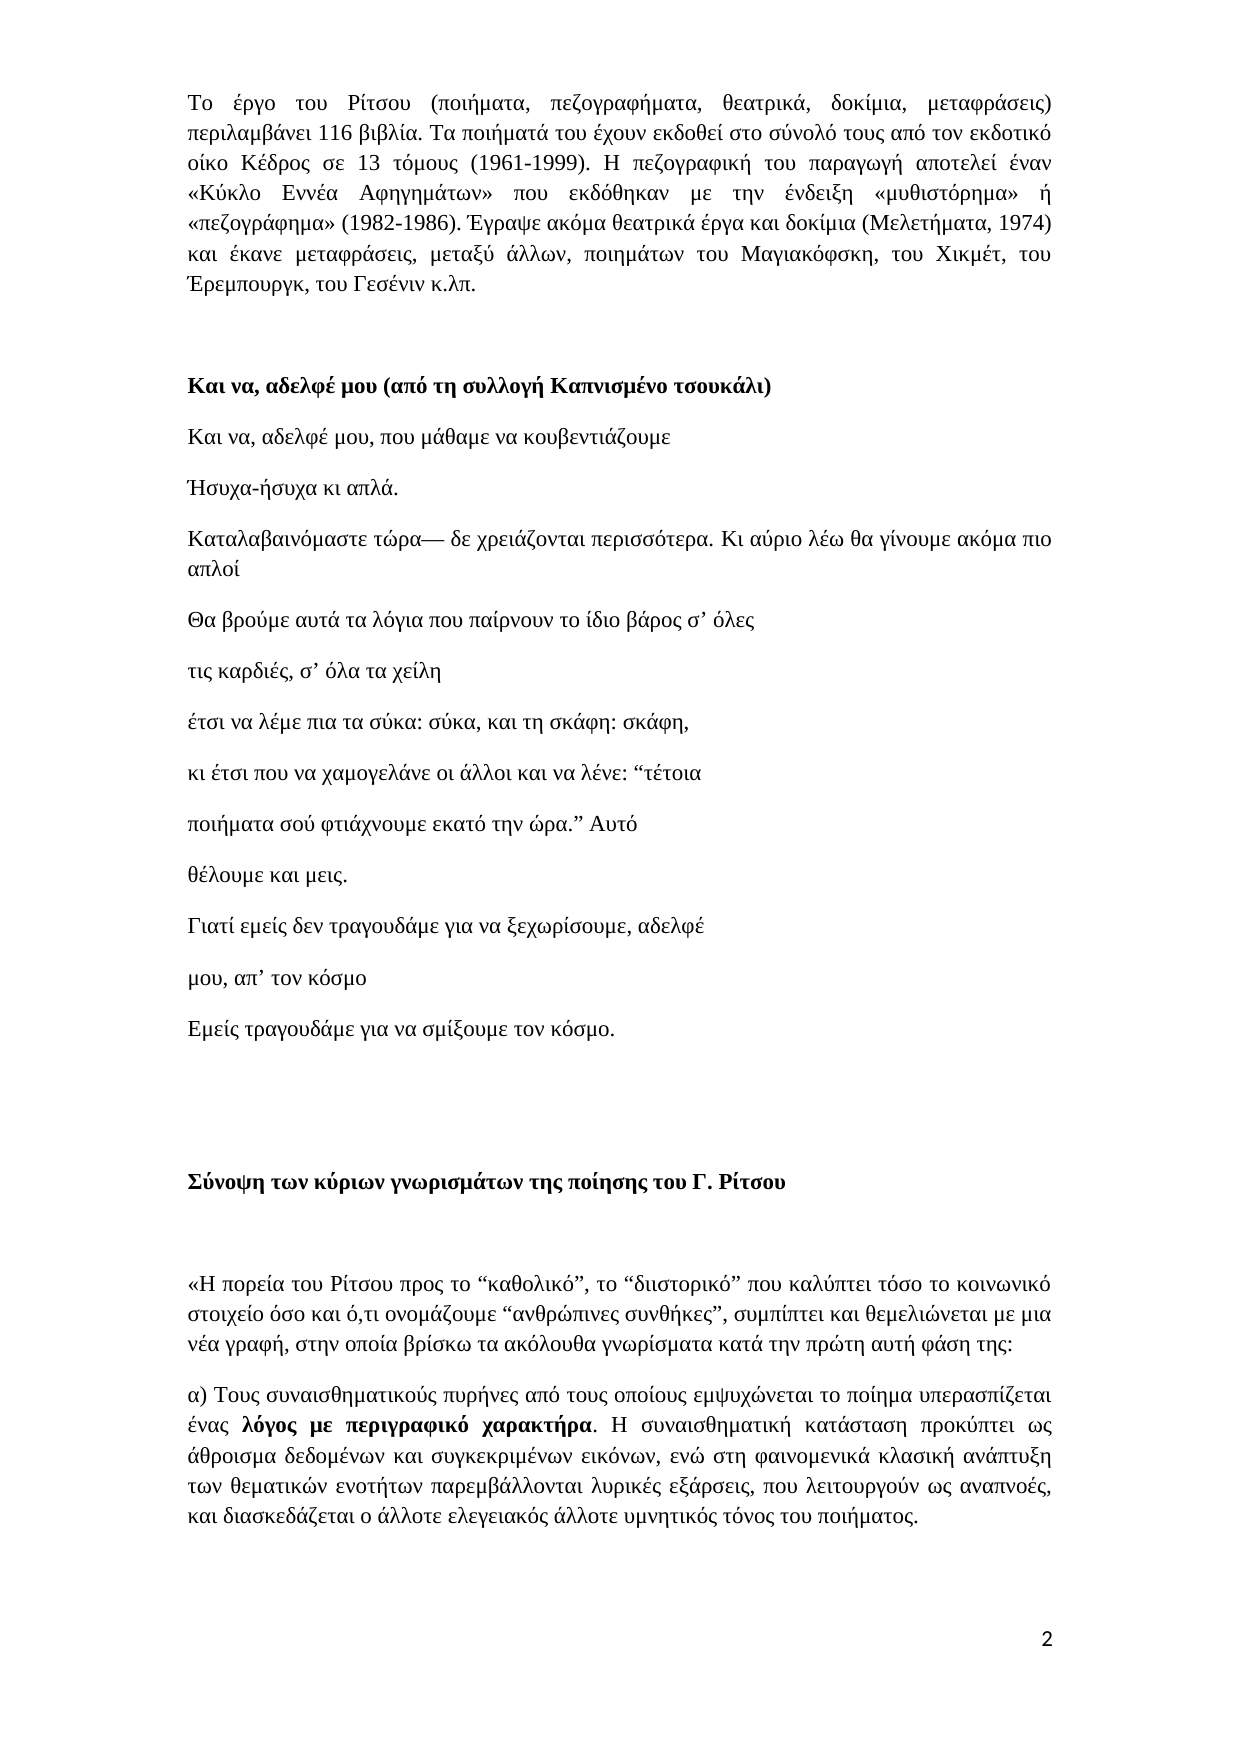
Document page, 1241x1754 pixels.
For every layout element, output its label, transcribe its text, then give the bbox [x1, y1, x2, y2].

text Και να, αδελφέ μου (από τη συλλογή Καπνισμένο τσουκάλι) [187, 372, 1053, 398]
text Γιατί εμείς δεν τραγουδάμε για να ξεχωρίσουμε, αδελφέ [187, 913, 1053, 939]
text α) Τους συναισθηματικούς πυρήνες από τους οποίους εμψυχώνεται το ποίημα υπερασπίζεται ένας λόγος με περιγραφικό χαρακτήρα. Η συναισθηματική κατάσταση προκύπτει ως άθροισμα δεδομένων και συγκεκριμένων εικόνων, ενώ στη φαινομενικά κλασική ανάπτυξη των θεματικών ενοτήτων παρεμβάλλονται λυρικές εξάρσεις, που λειτουργούν ως αναπνοές, και διασκεδάζεται ο άλλοτε ελεγειακός άλλοτε υμνητικός τόνος του ποιήματος. [187, 1381, 1053, 1528]
text Σύνοψη των κύριων γνωρισμάτων της ποίησης του Γ. Ρίτσου [187, 1168, 1053, 1194]
text έτσι να λέμε πια τα σύκα: σύκα, και τη σκάφη: σκάφη, [187, 708, 1053, 735]
text μου, απ’ τον κόσμο [187, 964, 1053, 990]
text Και να, αδελφέ μου, που μάθαμε να κουβεντιάζουμε [187, 423, 1053, 449]
text «Η πορεία του Ρίτσου προς το “καθολικό”, το “διιστορικό” που καλύπτει τόσο το κοινωνικό στοιχείο όσο και ό,τι ονομάζουμε “ανθρώπινες συνθήκες”, συμπίπτει και θεμελιώνεται με μια νέα γραφή, στην οποία βρίσκω τα ακόλουθα γνωρίσματα κατά την πρώτη αυτή φάση της: [187, 1270, 1053, 1357]
text Το έργο του Ρίτσου (ποιήματα, πεζογραφήματα, θεατρικά, δοκίμια, μεταφράσεις) περιλαμβάνει 116 βιβλία. Τα ποιήματά του έχουν εκδοθεί στο σύνολό τους από τον εκδοτικό οίκο Κέδρος σε 13 τόμους (1961-1999). Η πεζογραφική του παραγωγή αποτελεί έναν «Κύκλο Εννέα Αφηγημάτων» που εκδόθηκαν με την ένδειξη «μυθιστόρημα» ή «πεζογράφημα» (1982-1986). Έγραψε ακόμα θεατρικά έργα και δοκίμια (Μελετήματα, 1974) και έκανε μεταφράσεις, μεταξύ άλλων, ποιημάτων του Μαγιακόφσκη, του Χικμέτ, του Έρεμπουργκ, του Γεσένιν κ.λπ. [187, 89, 1053, 296]
text τις καρδιές, σ’ όλα τα χείλη [187, 657, 1053, 684]
text κι έτσι που να χαμογελάνε οι άλλοι και να λένε: “τέτοια [187, 759, 1053, 786]
text Εμείς τραγουδάμε για να σμίξουμε τον κόσμο. [187, 1015, 1053, 1041]
text Θα βρούμε αυτά τα λόγια που παίρνουν το ίδιο βάρος σ’ όλες [187, 606, 1053, 633]
text θέλουμε και μεις. [187, 862, 1053, 888]
text Ήσυχα-ήσυχα κι απλά. [187, 474, 1053, 500]
text Καταλαβαινόμαστε τώρα— δε χρειάζονται περισσότερα. Κι αύριο λέω θα γίνουμε ακόμα πιο απλοί [187, 525, 1053, 582]
text ποιήματα σού φτιάχνουμε εκατό την ώρα.” Αυτό [187, 811, 1053, 837]
